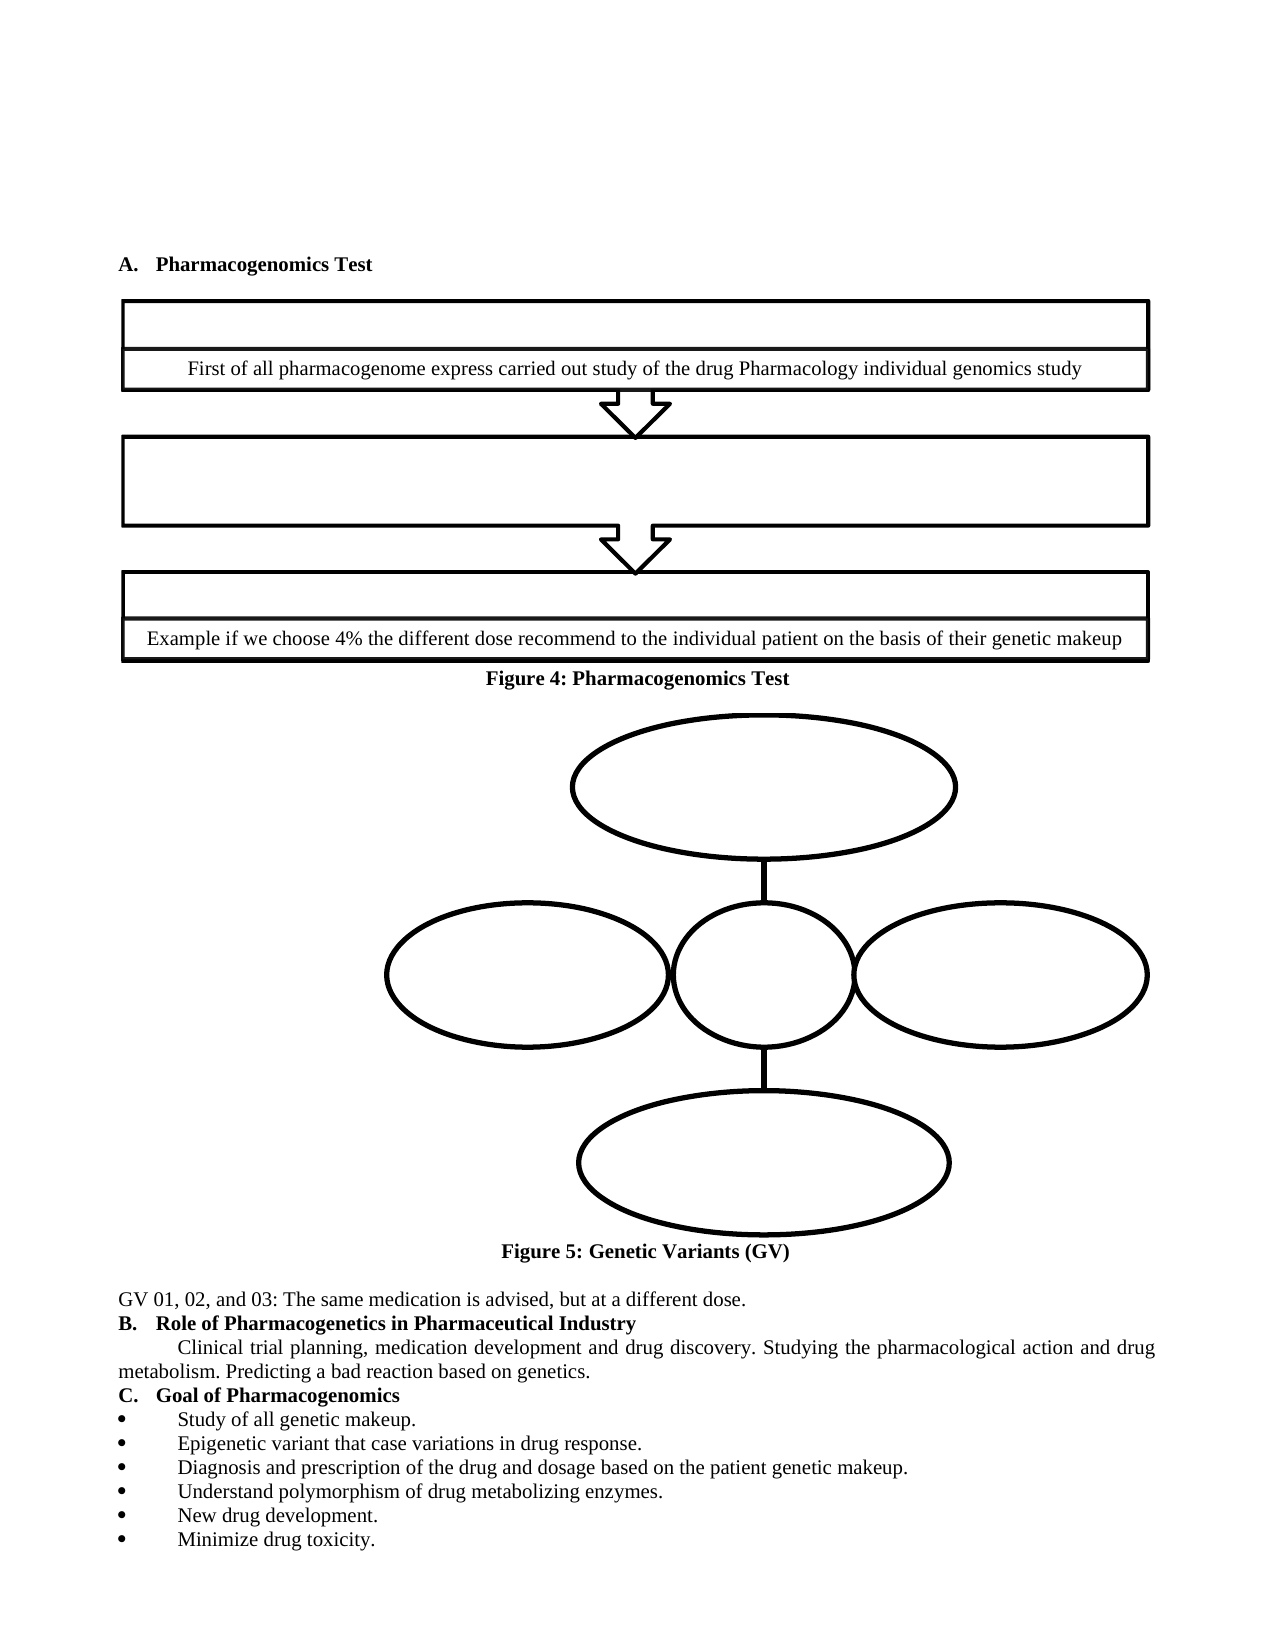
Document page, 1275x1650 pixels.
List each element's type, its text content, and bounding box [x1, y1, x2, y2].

list Pharmacogenomics Test [118, 252, 1157, 276]
list Understand polymorphism of drug metabolizing enzymes. [118, 1479, 1157, 1503]
list Epigenetic variant that case variations in drug response. [118, 1431, 1157, 1455]
list Goal of Pharmacogenomics [118, 1383, 1157, 1407]
text Figure 5: Genetic Variants (GV) [134, 1239, 1157, 1263]
list New drug development. [118, 1503, 1157, 1527]
text GV 01, 02, and 03: The same medication is advised, but at a different dose. [59, 1287, 1157, 1311]
text Clinical trial planning, medication development and drug discovery. Studying the pharmacological action and drug metabolism. Predicting a bad reaction based on genetics. [118, 1335, 1157, 1383]
list Diagnosis and prescription of the drug and dosage based on the patient genetic makeup. [118, 1455, 1157, 1479]
list Minimize drug toxicity. [118, 1527, 1157, 1551]
text Figure 4: Pharmacogenomics Test [118, 665, 1157, 689]
list Study of all genetic makeup. [118, 1407, 1157, 1431]
list Role of Pharmacogenetics in Pharmaceutical Industry [118, 1311, 1157, 1335]
